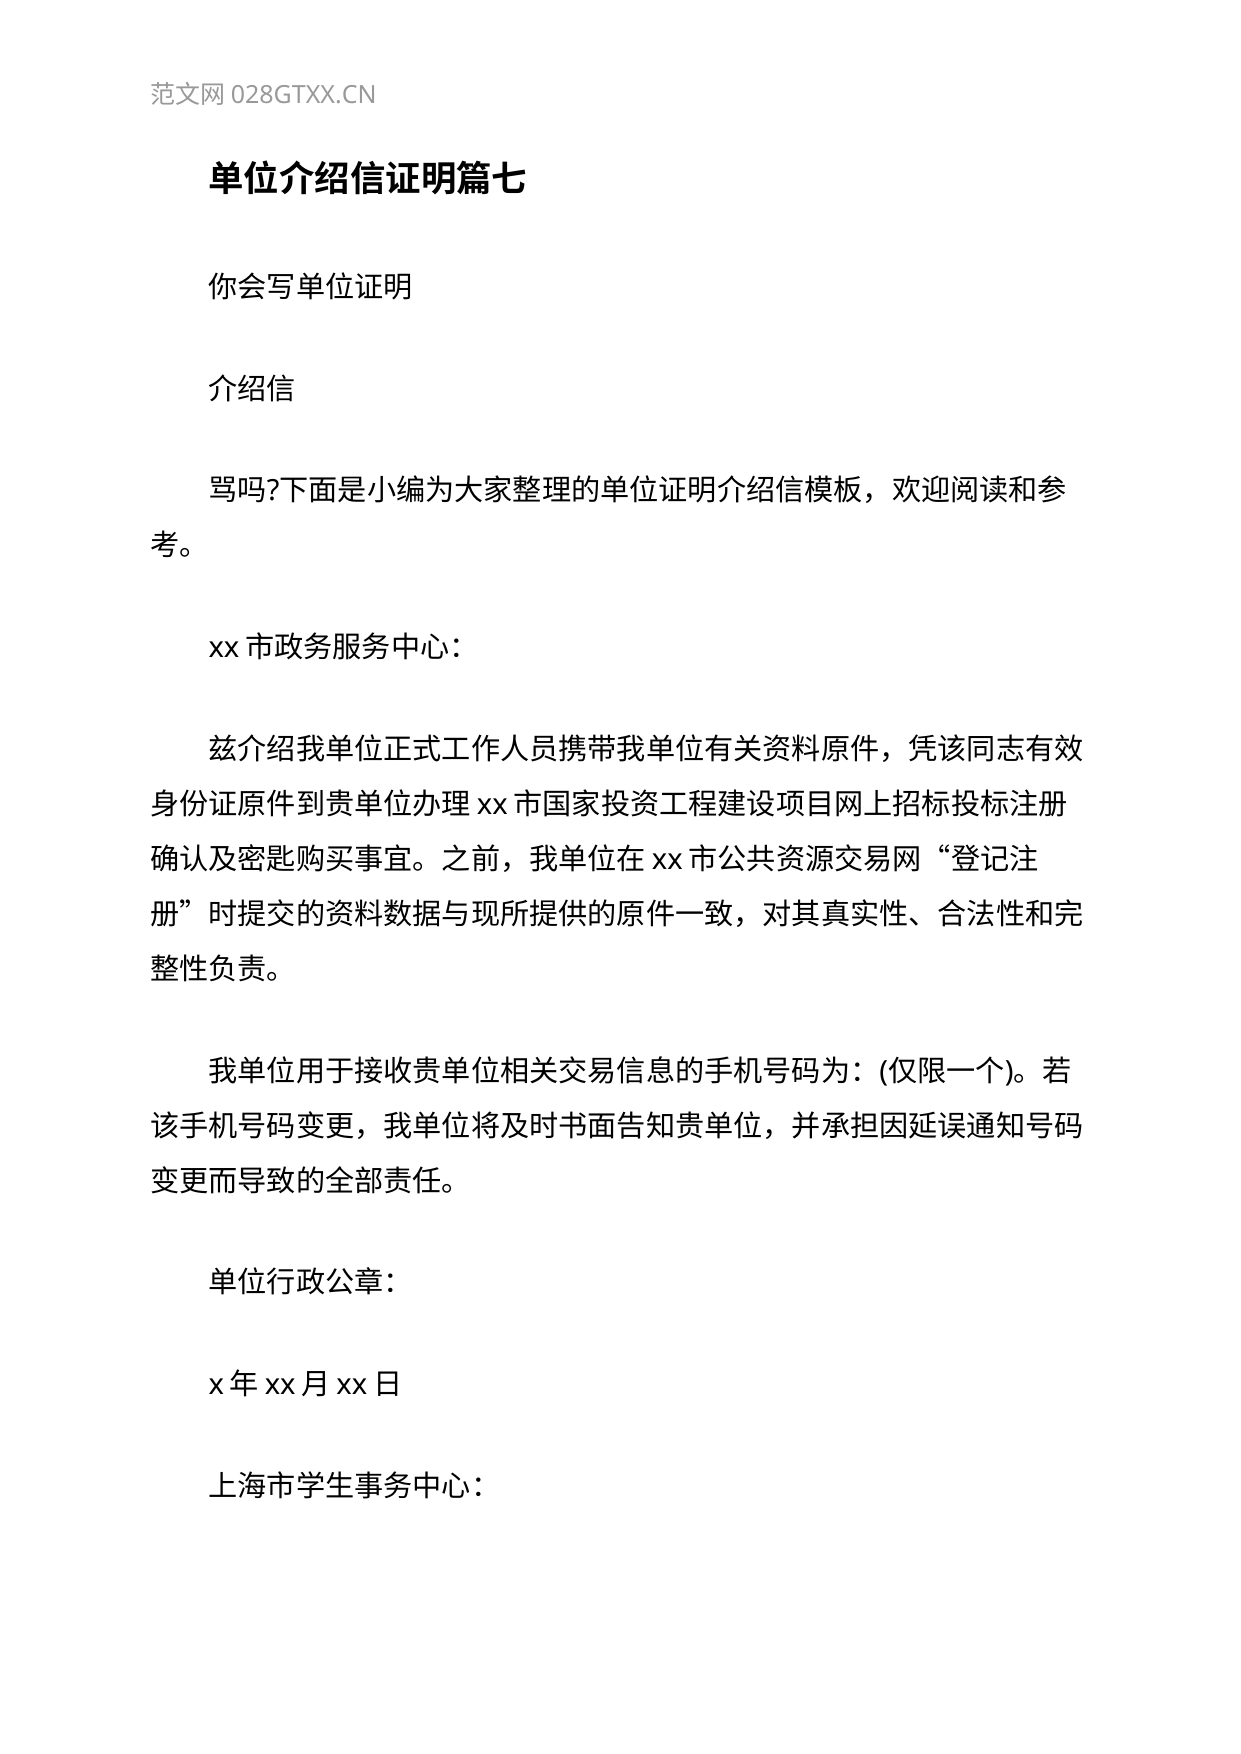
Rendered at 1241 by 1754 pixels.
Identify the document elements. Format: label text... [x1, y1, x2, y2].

text 你会写单位证明 [150, 263, 1090, 306]
text 单位介绍信证明篇七 [150, 150, 1090, 201]
text x年xx月xx日 [150, 1361, 1090, 1403]
text 上海市学生事务中心： [150, 1463, 1090, 1505]
text 兹介绍我单位正式工作人员携带我单位有关资料原件，凭该同志有效身份证原件到贵单位办理xx市国家投资工程建设项目网上招标投标注册确认及密匙购买事宜。之前，我单位在xx市公共资源交易网“登记注册”时提交的资料数据与现所提供的原件一致，对其真实性、合法性和完整性负责。 [150, 726, 1090, 988]
text 介绍信 [150, 365, 1090, 407]
text 我单位用于接收贵单位相关交易信息的手机号码为：(仅限一个)。若该手机号码变更，我单位将及时书面告知贵单位，并承担因延误通知号码变更而导致的全部责任。 [150, 1047, 1090, 1199]
text 单位行政公章： [150, 1259, 1090, 1301]
text 骂吗?下面是小编为大家整理的单位证明介绍信模板，欢迎阅读和参考。 [150, 467, 1090, 564]
text xx市政务服务中心： [150, 624, 1090, 666]
